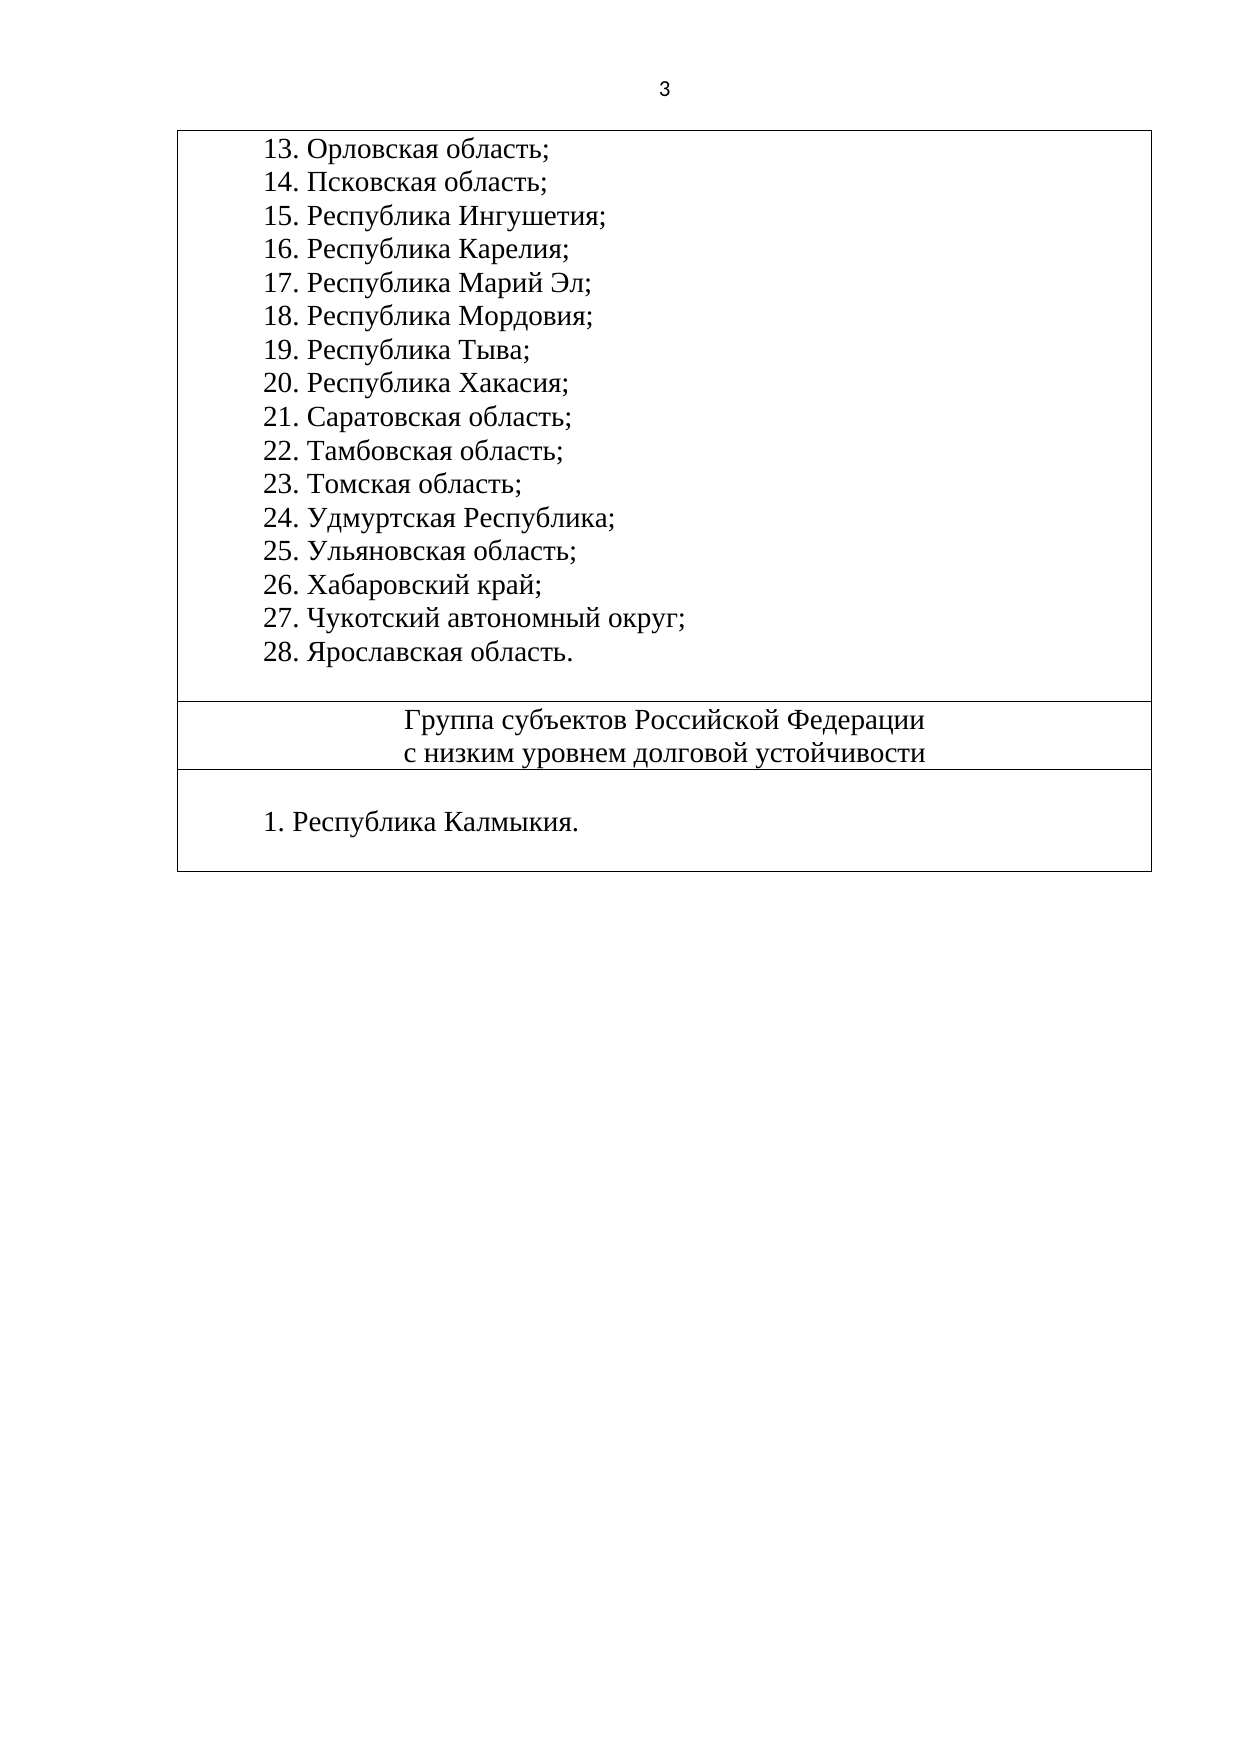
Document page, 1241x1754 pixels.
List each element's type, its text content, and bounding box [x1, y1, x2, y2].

table_cell Группа субъектов Российской Федерации с низким уровнем долговой устойчивости [178, 702, 1151, 769]
table_cell 1. Республика Калмыкия. [178, 770, 1151, 871]
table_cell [178, 131, 1151, 701]
